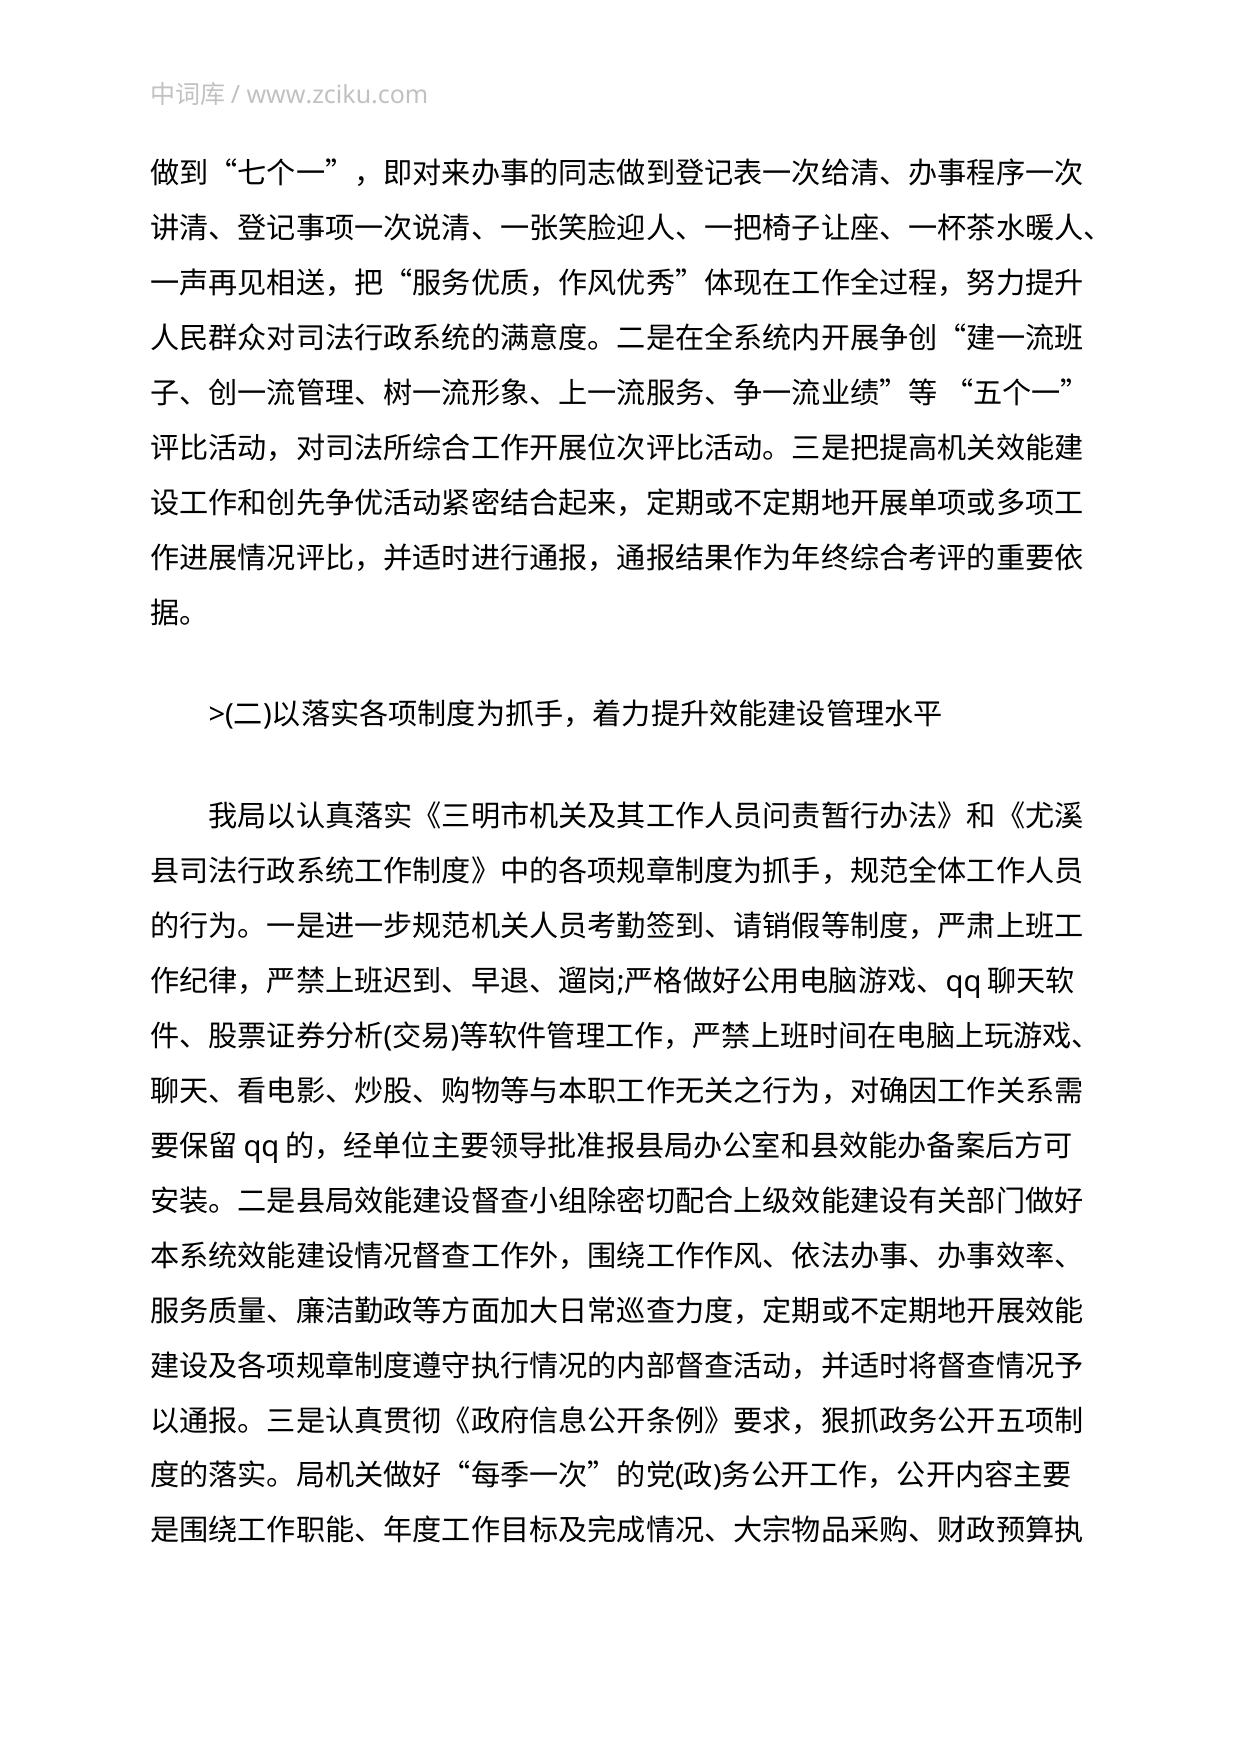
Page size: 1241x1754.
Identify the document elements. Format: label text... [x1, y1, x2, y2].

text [150, 150, 1090, 631]
text >(二)以落实各项制度为抓手，着力提升效能建设管理水平 [150, 691, 1090, 733]
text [150, 793, 1090, 1549]
